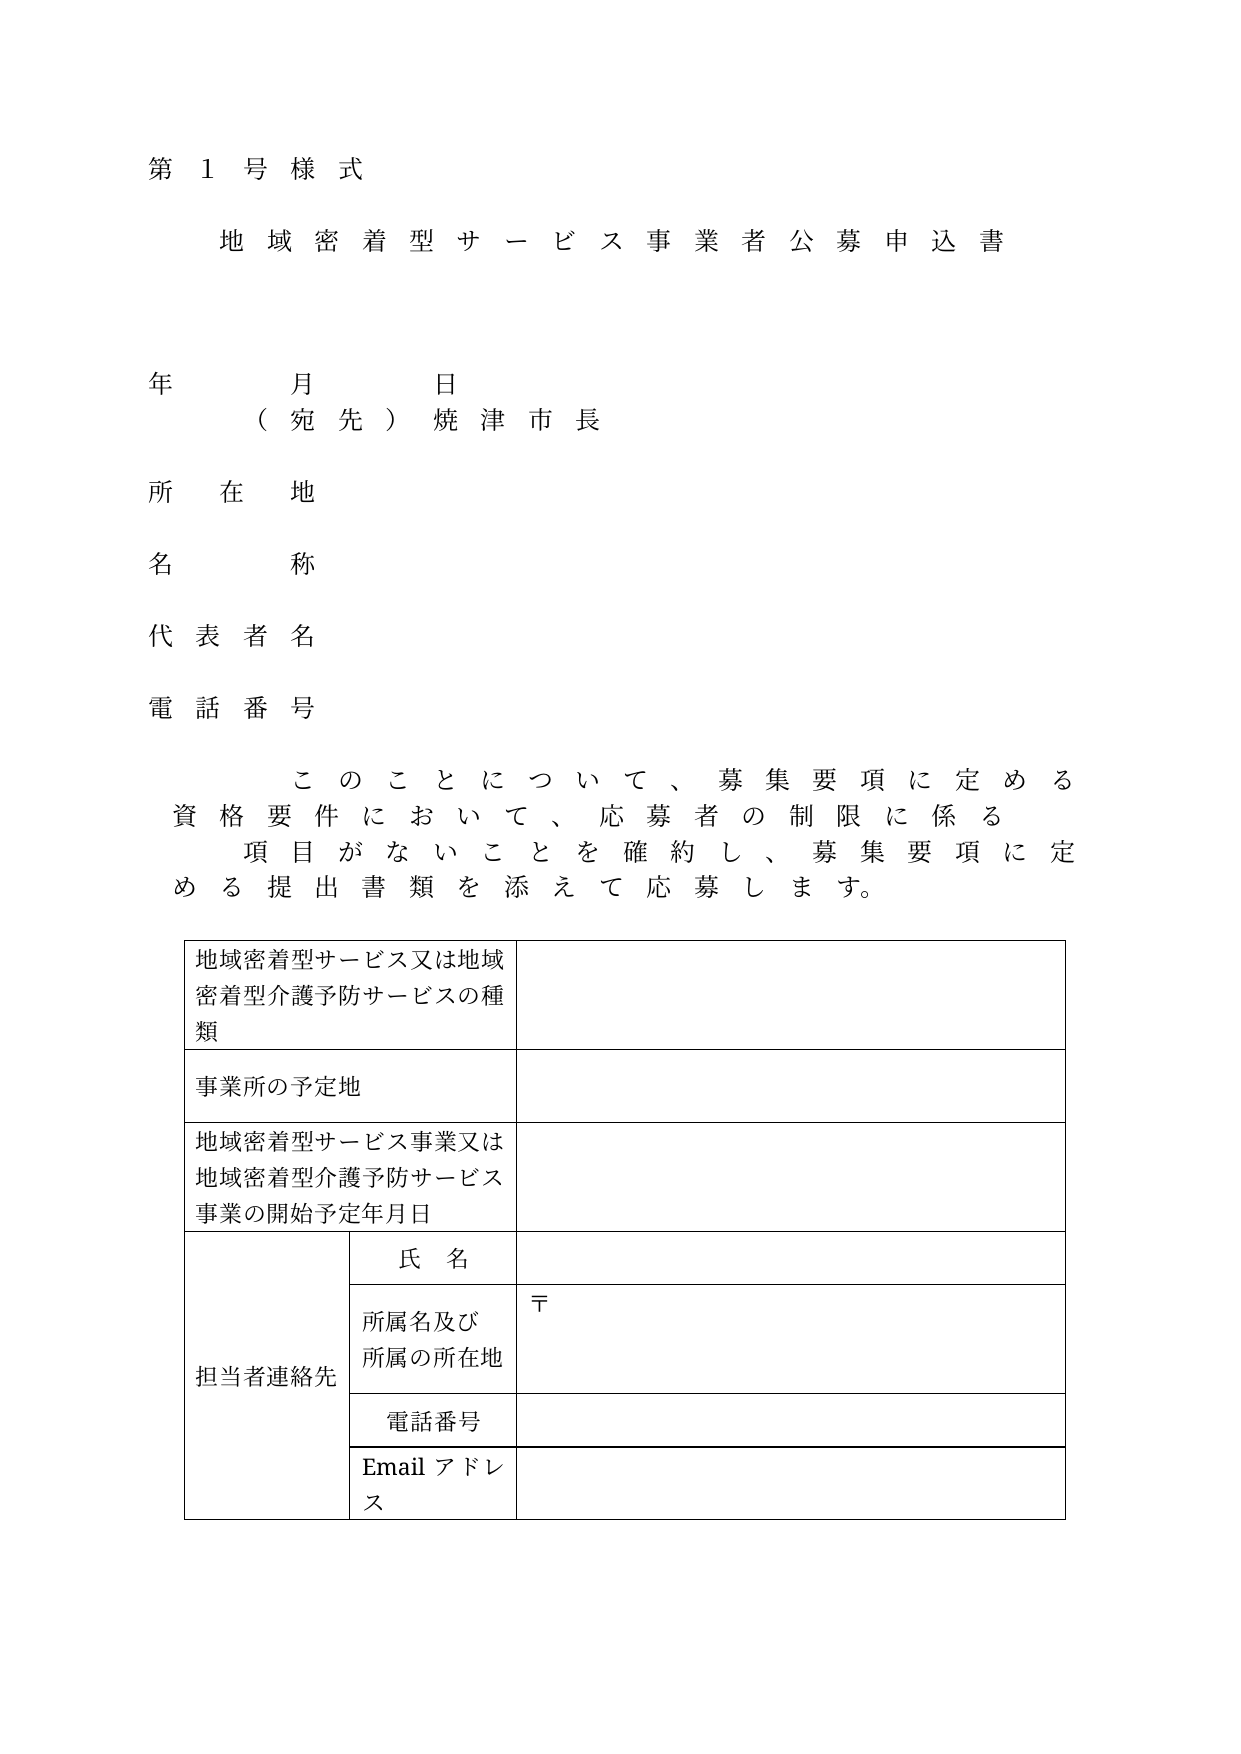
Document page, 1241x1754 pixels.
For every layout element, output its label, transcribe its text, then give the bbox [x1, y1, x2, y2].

text 所 在 地 [148, 437, 1098, 509]
text （宛先）焼津市長 [148, 401, 1098, 437]
table_header [517, 941, 1065, 1049]
table_cell 担当者連絡先 [185, 1232, 349, 1519]
text 項目がないことを確約し、募集要項に定める提出書類を添えて応募します。 [148, 832, 1098, 904]
text 第１号様式 [148, 149, 1098, 185]
table_cell [517, 1448, 1065, 1519]
table_cell 〒 [517, 1285, 1065, 1393]
table_cell 電話番号 [350, 1394, 516, 1446]
text 地域密着型サービス事業者公募申込書 [148, 221, 1098, 257]
text 代表者名 [148, 581, 1098, 652]
table_header 地域密着型サービス又は地域密着型介護予防サービスの種類 [185, 941, 516, 1049]
table_cell Emailアドレス [350, 1448, 516, 1519]
table_cell 事業所の予定地 [185, 1050, 516, 1122]
text 年 月 日 [148, 329, 1098, 401]
table_cell 氏 名 [350, 1232, 516, 1284]
table_cell [517, 1123, 1065, 1231]
text このことについて、募集要項に定める資格要件において、応募者の制限に係る [148, 760, 1098, 832]
table_cell [517, 1050, 1065, 1122]
table_cell [517, 1232, 1065, 1284]
table_cell 地域密着型サービス事業又は地域密着型介護予防サービス事業の開始予定年月日 [185, 1123, 516, 1231]
table_cell 所属名及び 所属の所在地 [350, 1285, 516, 1393]
text 名 称 [148, 509, 1098, 581]
table_cell [517, 1394, 1065, 1446]
text 電話番号 [148, 652, 1098, 724]
